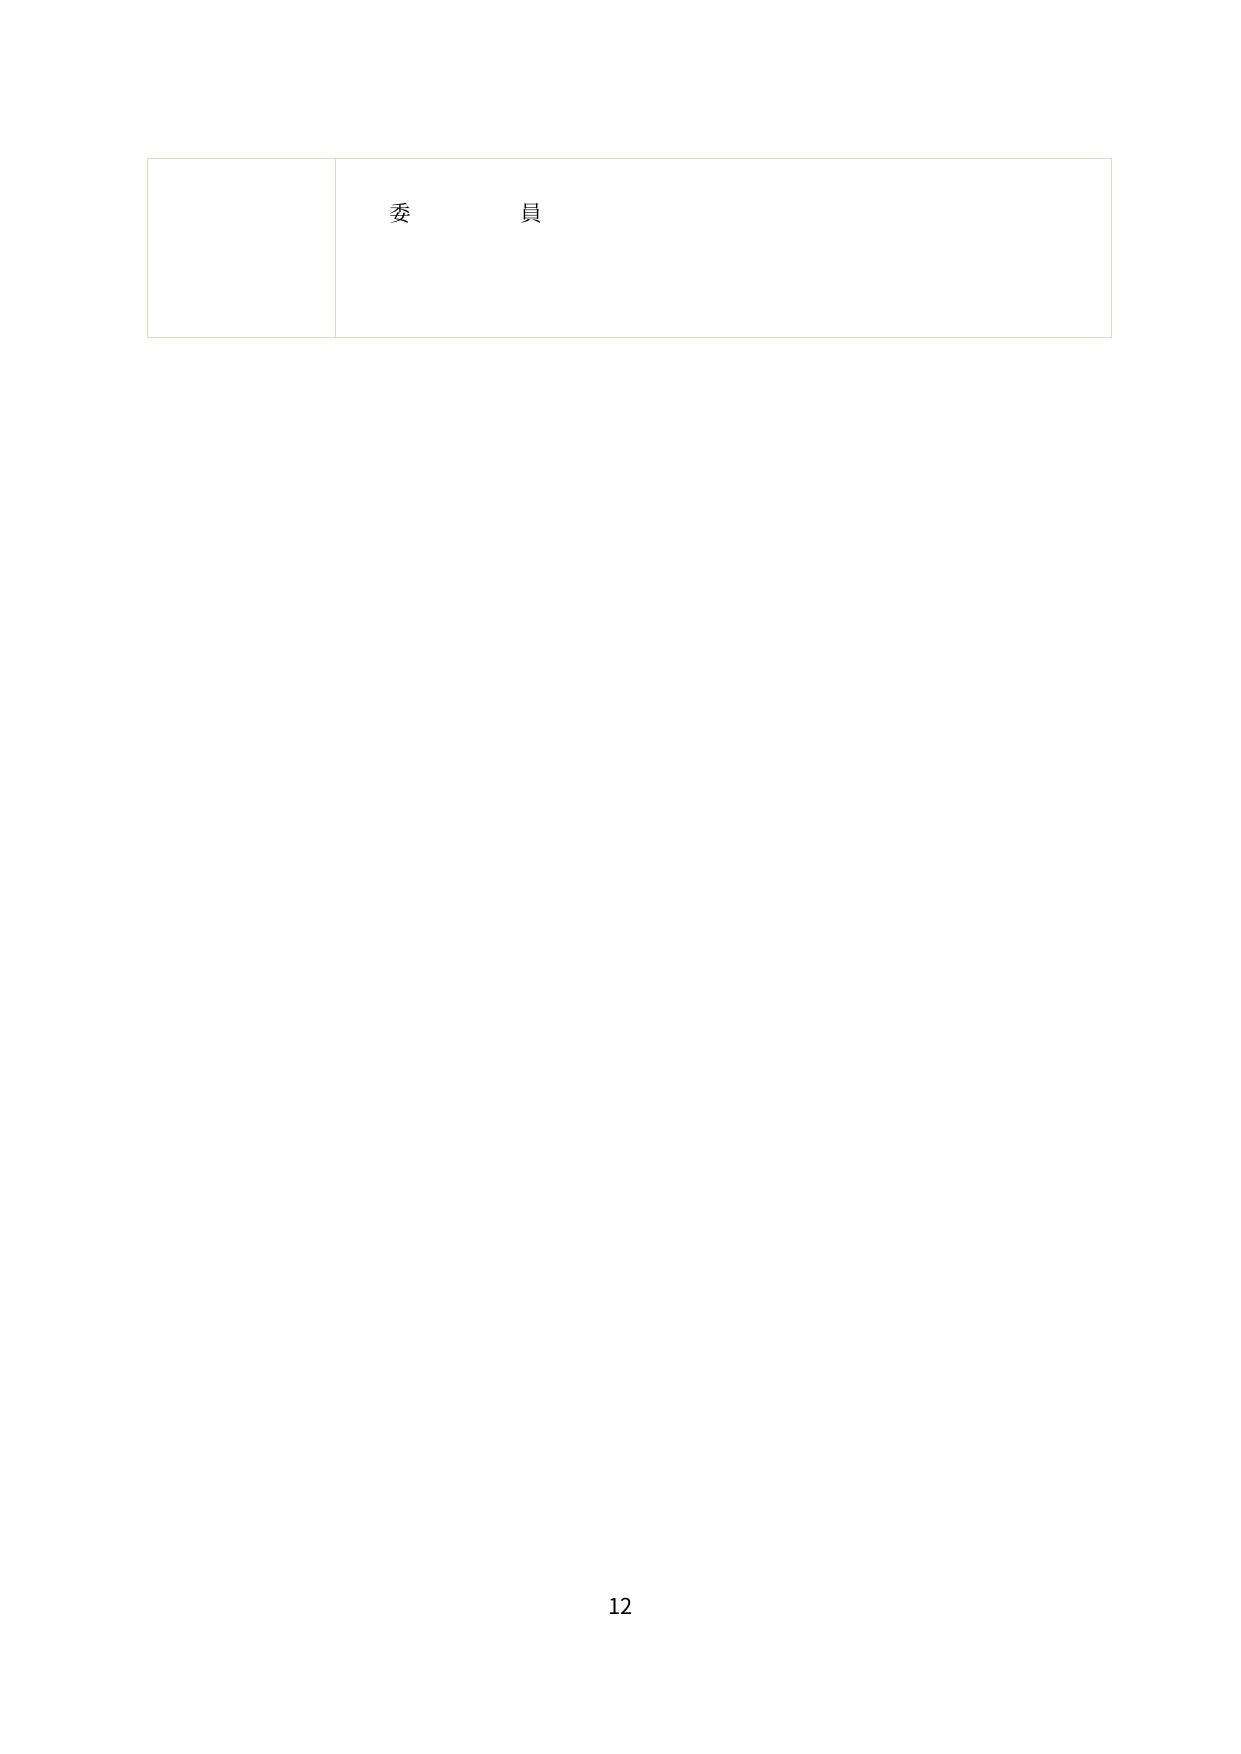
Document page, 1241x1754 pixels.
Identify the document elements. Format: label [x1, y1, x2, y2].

table_cell [148, 159, 335, 337]
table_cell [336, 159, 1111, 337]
